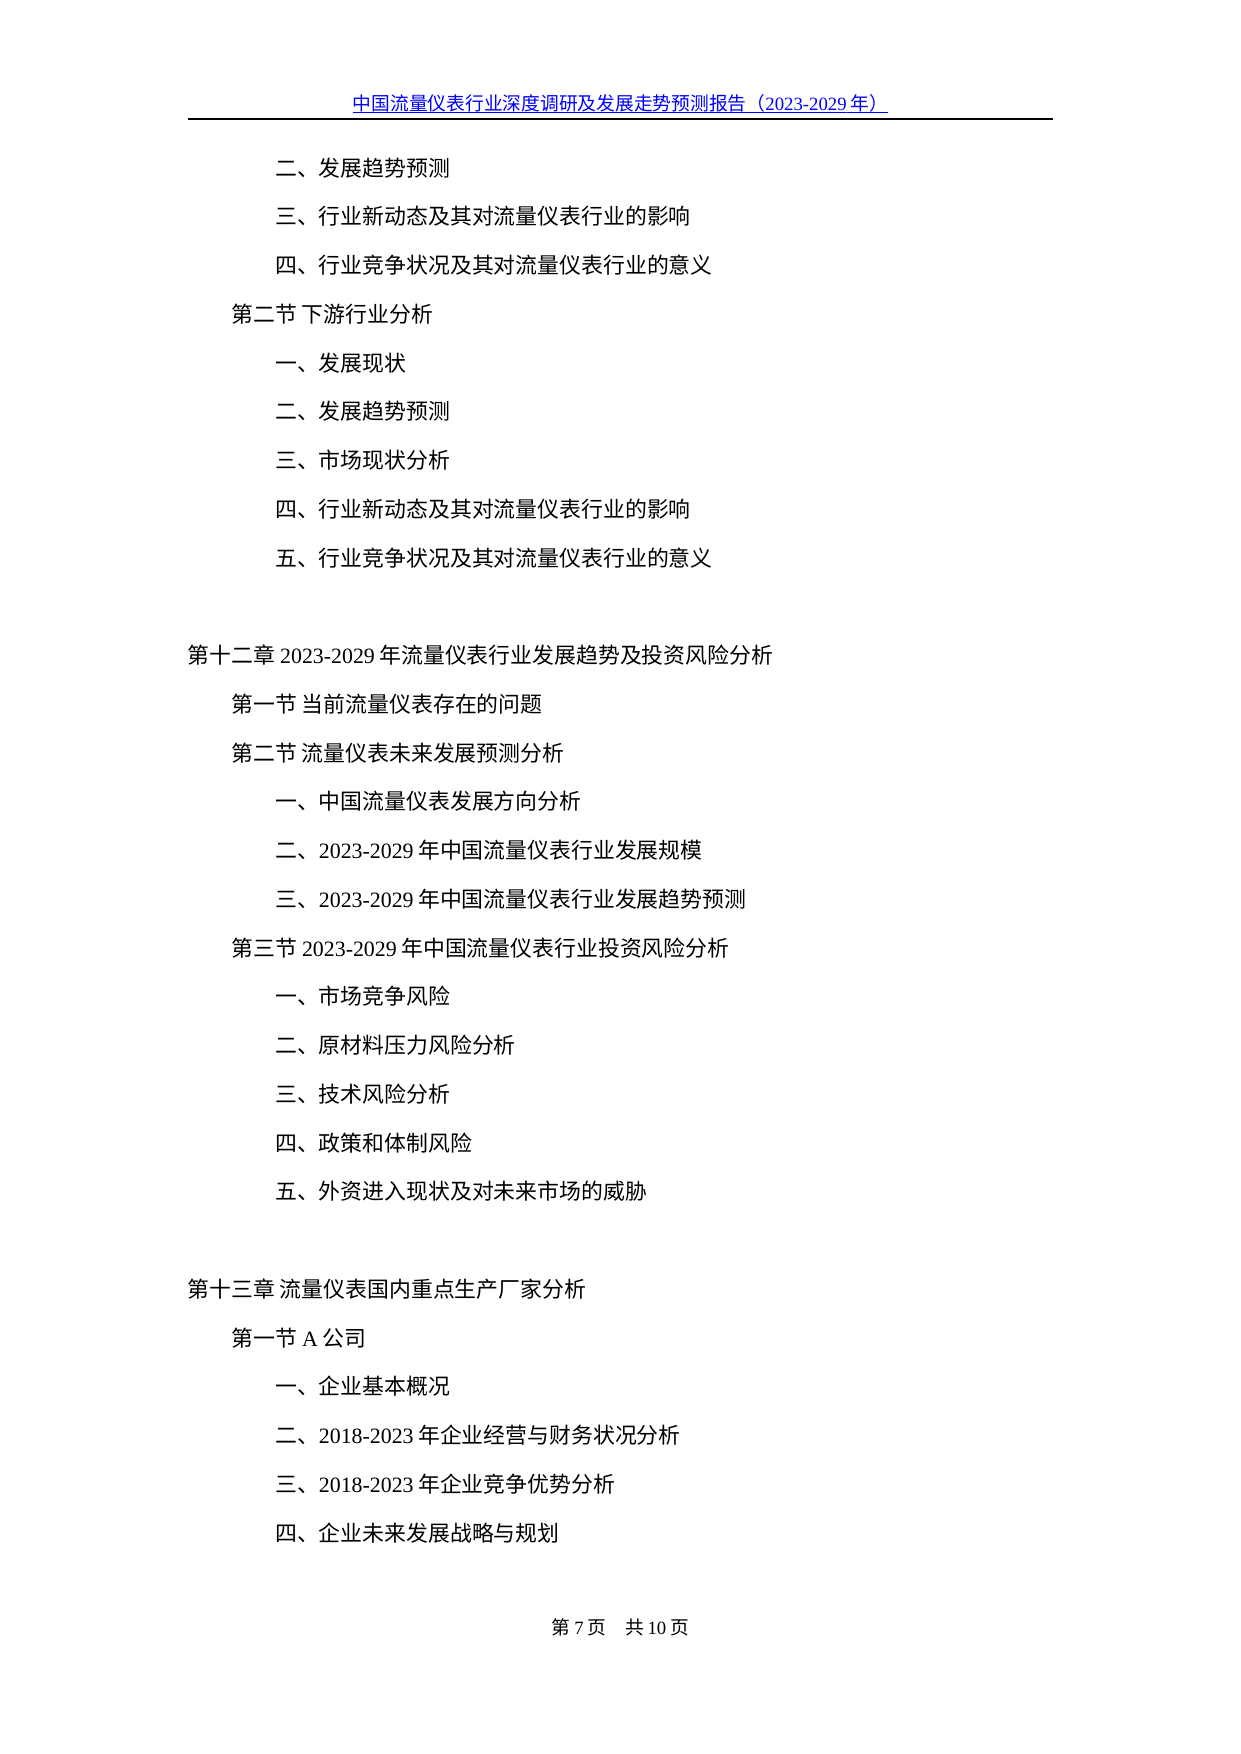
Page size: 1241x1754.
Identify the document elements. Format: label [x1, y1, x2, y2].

text [187, 150, 1053, 1548]
